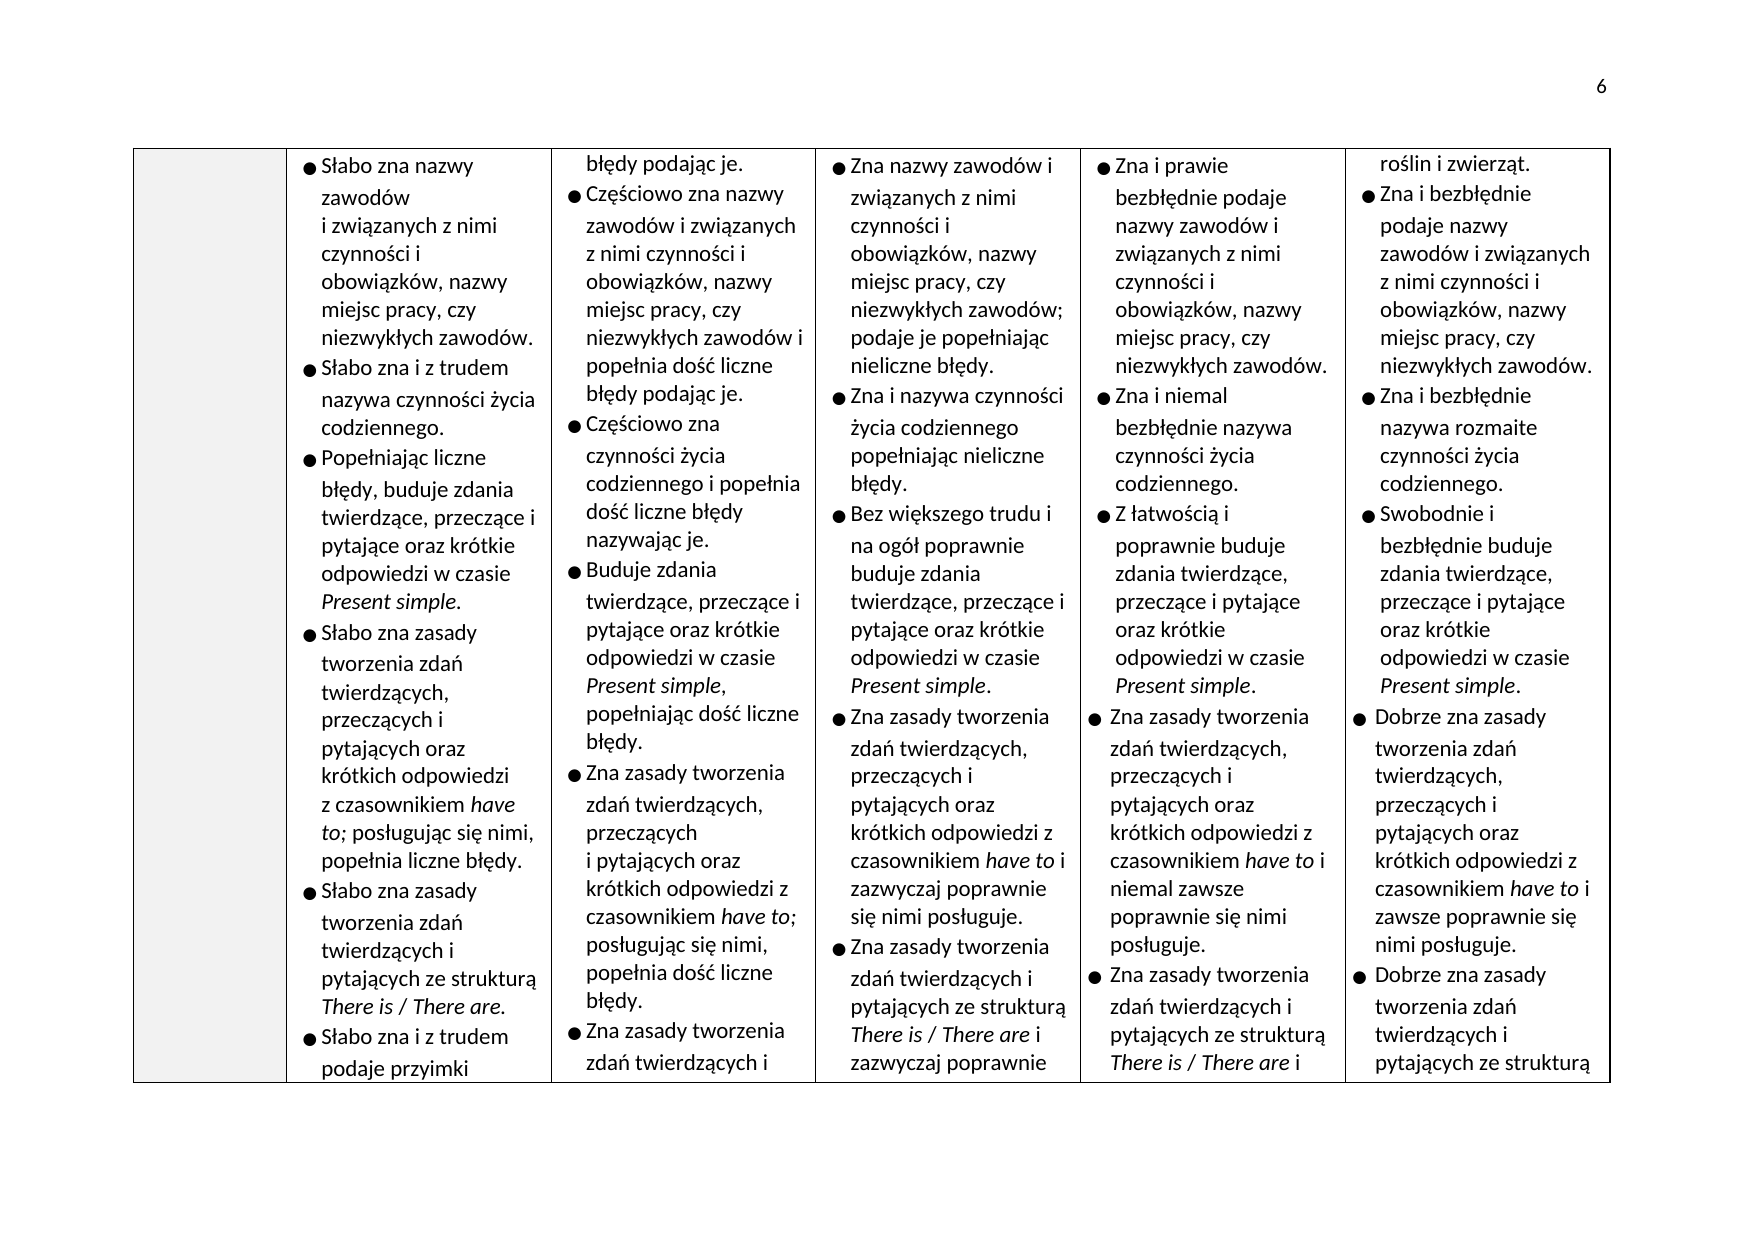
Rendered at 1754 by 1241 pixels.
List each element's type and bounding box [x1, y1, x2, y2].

table_cell [552, 149, 815, 1082]
table_cell [287, 149, 551, 1082]
table_cell [134, 149, 286, 1082]
table_cell [1081, 149, 1345, 1082]
table_cell [1346, 149, 1609, 1082]
table_cell [816, 149, 1080, 1082]
